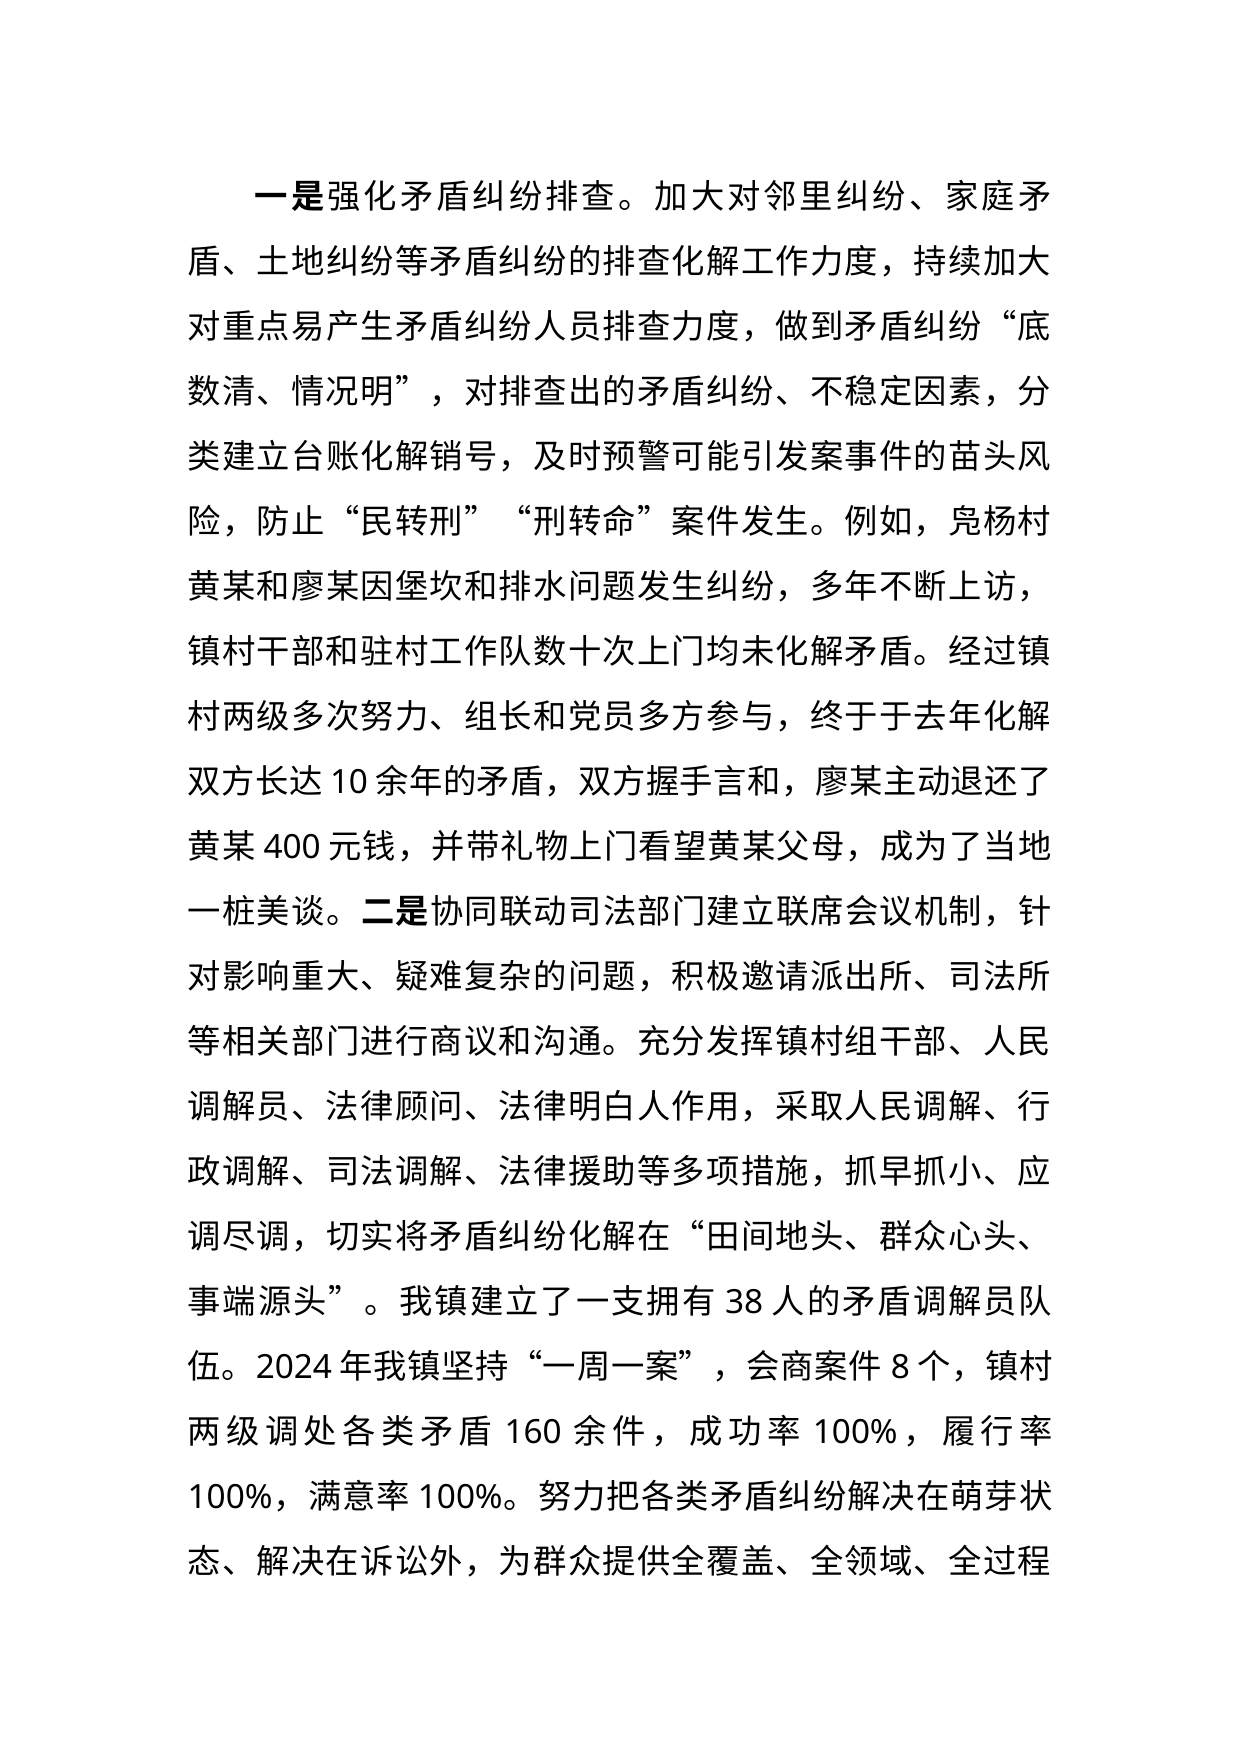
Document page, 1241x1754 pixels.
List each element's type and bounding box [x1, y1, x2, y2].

list [187, 162, 1053, 1592]
